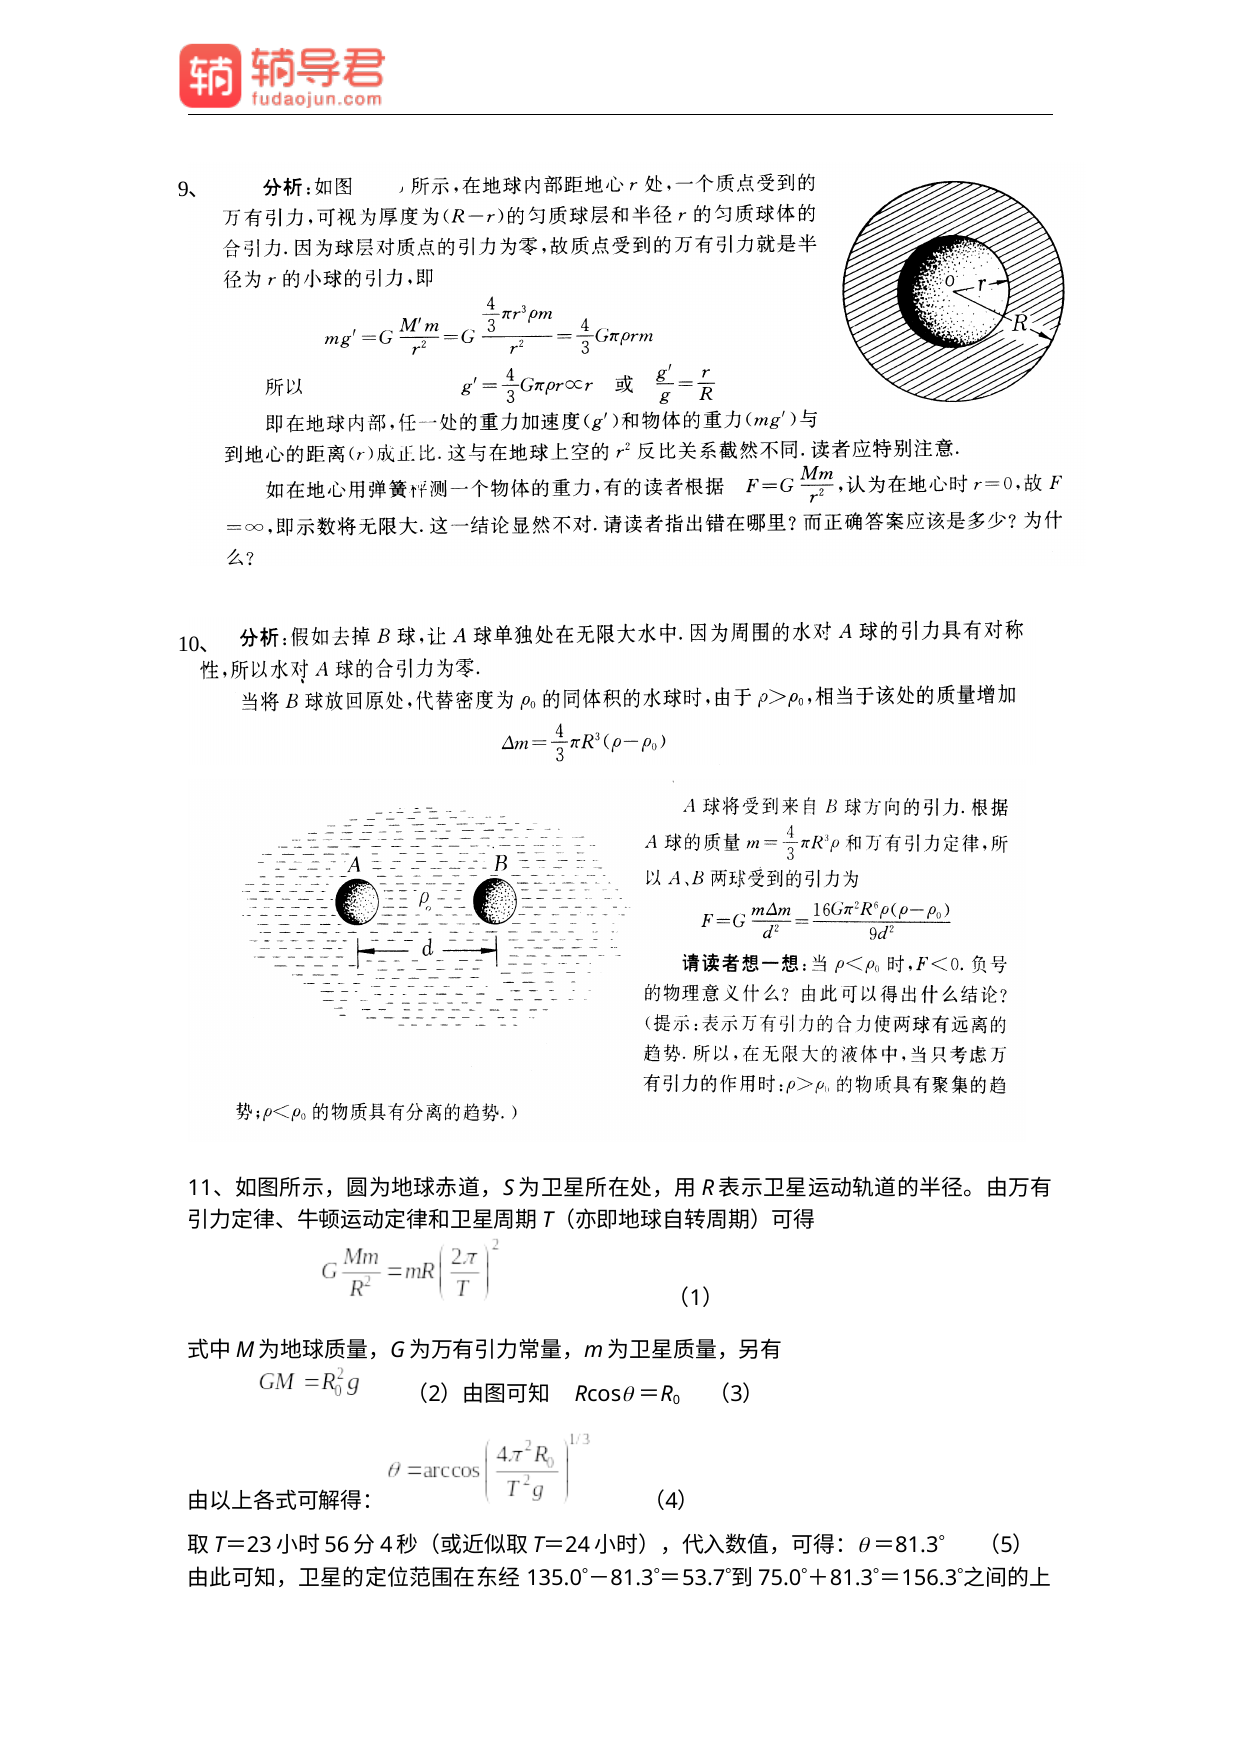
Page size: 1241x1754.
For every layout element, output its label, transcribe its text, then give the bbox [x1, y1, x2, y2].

picture [187, 162, 1087, 566]
text 式中M为地球质量，G为万有引力常量，m为卫星质量，另有 [187, 1332, 1053, 1364]
picture [178, 42, 386, 111]
text （1） [187, 1234, 1053, 1332]
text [187, 1559, 1053, 1592]
text （2）由图可知 Rcos ＝R0 （3） [187, 1364, 1053, 1429]
text 11、如图所示，圆为地球赤道，S为卫星所在处，用R表示卫星运动轨道的半径。由万有引力定律、牛顿运动定律和卫星周期T（亦即地球自转周期）可得 [187, 1169, 1053, 1234]
text 由以上各式可解得： （4） [187, 1429, 1053, 1527]
text 取T＝23小时56分4秒（或近似取T＝24小时），代入数值，可得： ＝81.3 （5） [187, 1527, 1053, 1559]
picture [187, 617, 1038, 765]
picture [187, 779, 1027, 1142]
